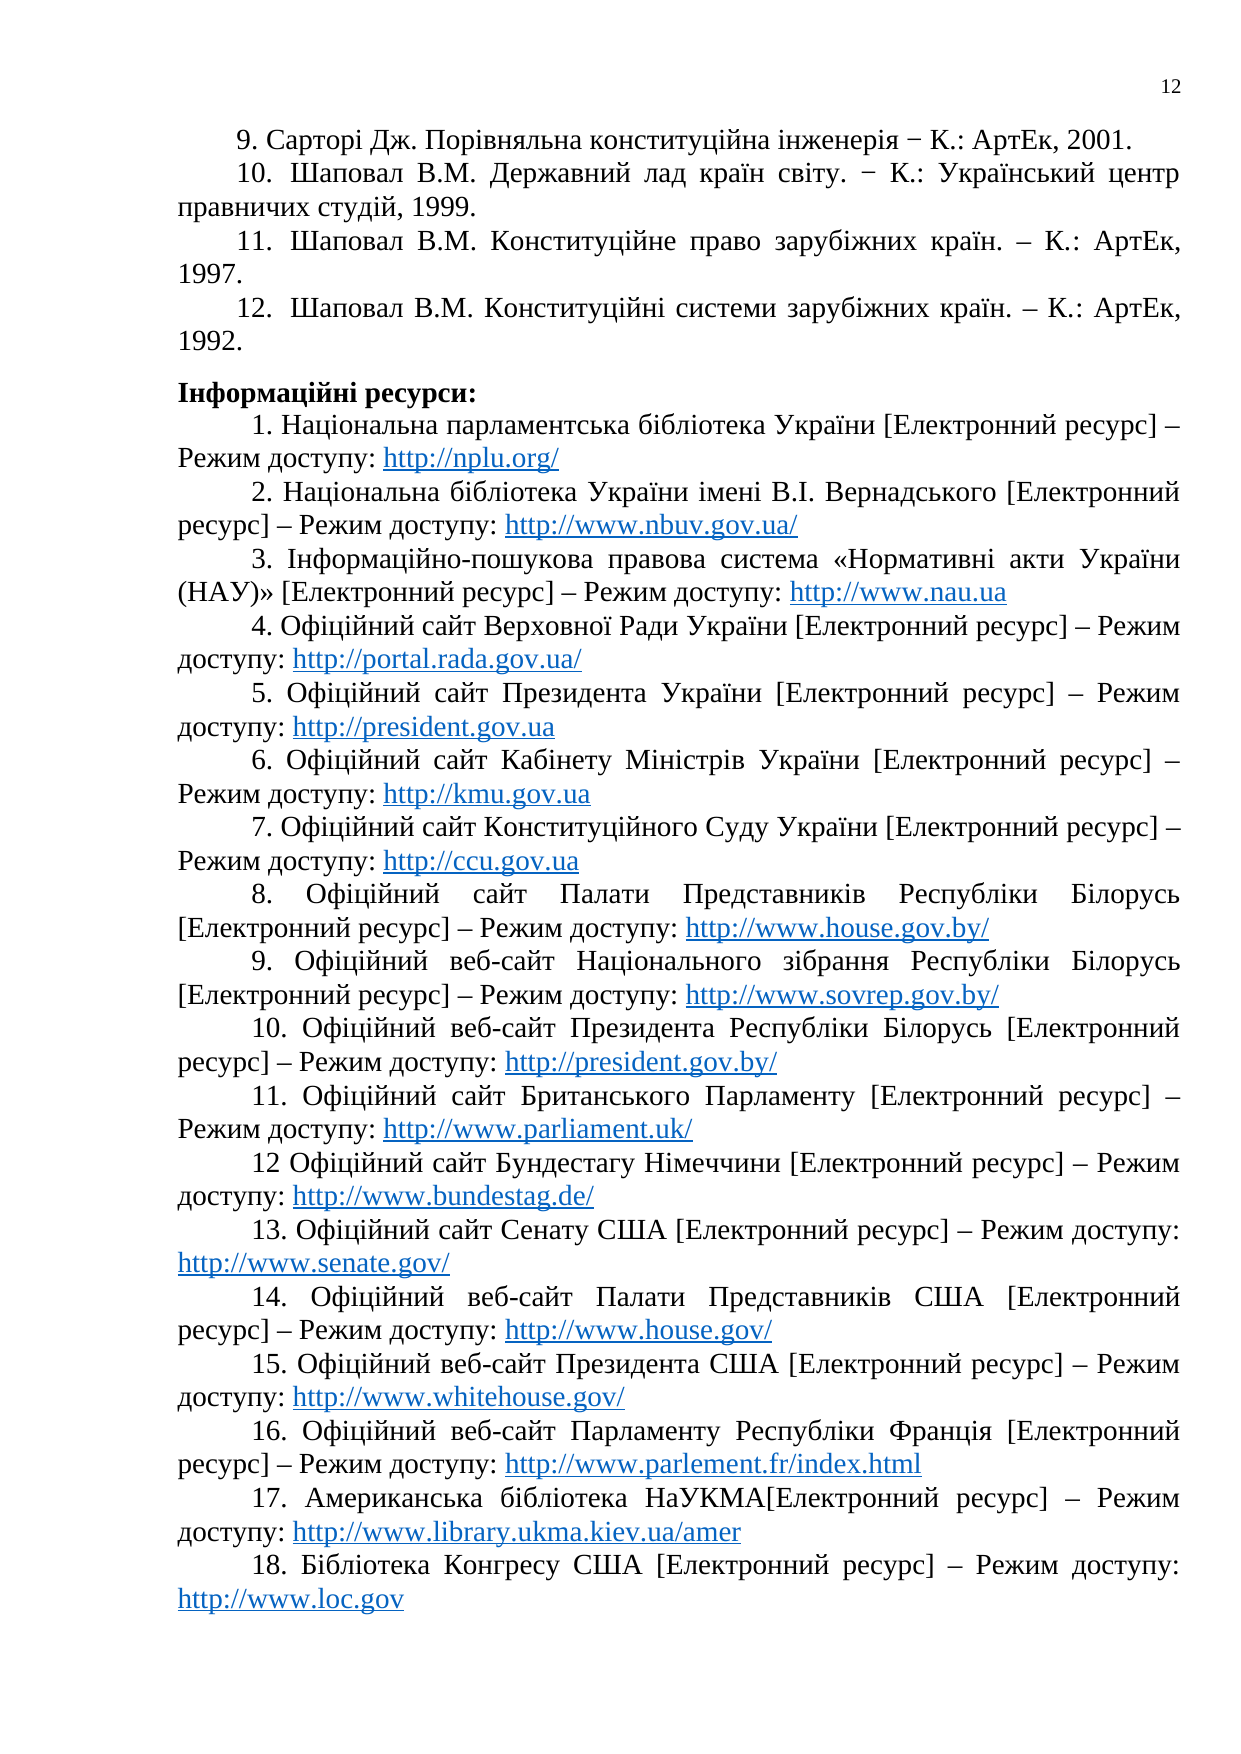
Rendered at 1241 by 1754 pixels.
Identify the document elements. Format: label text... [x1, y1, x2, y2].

text 16. Офіційний веб-сайт Парламенту Республіки Франція [Електронний ресурс] – Режим доступу: http://www.parlement.fr/index.html [177, 1413, 1181, 1480]
text 3. Інформаційно-пошукова правова система «Нормативні акти України (НАУ)» [Електронний ресурс] – Режим доступу: http://www.nau.ua [177, 541, 1181, 608]
text 11. Офіційний сайт Британського Парламенту [Електронний ресурс] – Режим доступу: http://www.parliament.uk/ [177, 1078, 1181, 1145]
text 7. Офіційний сайт Конституційного Суду України [Електронний ресурс] – Режим доступу: http://ccu.gov.ua [177, 809, 1181, 876]
text 8. Офіційний сайт Палати Представників Республіки Білорусь [Електронний ресурс] – Режим доступу: http://www.house.gov.by/ [177, 876, 1181, 943]
text 14. Офіційний веб-сайт Палати Представників США [Електронний ресурс] – Режим доступу: http://www.house.gov/ [177, 1279, 1181, 1346]
text 9. Офіційний веб-сайт Національного зібрання Республіки Білорусь [Електронний ресурс] – Режим доступу: http://www.sovrep.gov.by/ [177, 943, 1181, 1011]
text 15. Офіційний веб-сайт Президента США [Електронний ресурс] – Режим доступу: http://www.whitehouse.gov/ [177, 1346, 1181, 1413]
text 5. Офіційний сайт Президента України [Електронний ресурс] – Режим доступу: http://president.gov.ua [177, 675, 1181, 742]
text 18. Бібліотека Конгресу США [Електронний ресурс] – Режим доступу: http://www.loc.gov [177, 1547, 1181, 1614]
text 12 Офіційний сайт Бундестагу Німеччини [Електронний ресурс] – Режим доступу: http://www.bundestag.de/ [177, 1145, 1181, 1212]
text 6. Офіційний сайт Кабінету Міністрів України [Електронний ресурс] – Режим доступу: http://kmu.gov.ua [177, 742, 1181, 809]
text 1. Національна парламентська бібліотека України [Електронний ресурс] – Режим доступу: http://nplu.org/ [177, 407, 1181, 474]
list Шаповал В.М. Конституційні системи зарубіжних країн. – К.: АртЕк, 1992. [177, 290, 1181, 357]
list Сарторі Дж. Порівняльна конституційна інженерія − К.: АртЕк, 2001. [177, 122, 1181, 156]
text 4. Офіційний сайт Верховної Ради України [Електронний ресурс] – Режим доступу: http://portal.rada.gov.ua/ [177, 608, 1181, 675]
list Шаповал В.М. Конституційне право зарубіжних країн. – К.: АртЕк, 1997. [177, 223, 1181, 290]
text 2. Національна бібліотека України імені В.І. Вернадського [Електронний ресурс] – Режим доступу: http://www.nbuv.gov.ua/ [177, 474, 1181, 541]
list Шаповал В.М. Державний лад країн світу. − К.: Український центр правничих студій, 1999. [177, 156, 1181, 223]
text 17. Американська бібліотека НаУКМА[Електронний ресурс] – Режим доступу: http://www.library.ukma.kiev.ua/amer [177, 1480, 1181, 1547]
text 13. Офіційний сайт Сенату США [Електронний ресурс] – Режим доступу: http://www.senate.gov/ [177, 1212, 1181, 1279]
text 10. Офіційний веб-сайт Президента Республіки Білорусь [Електронний ресурс] – Режим доступу: http://president.gov.by/ [177, 1011, 1181, 1078]
text Інформаційні ресурси: [217, 383, 1181, 407]
